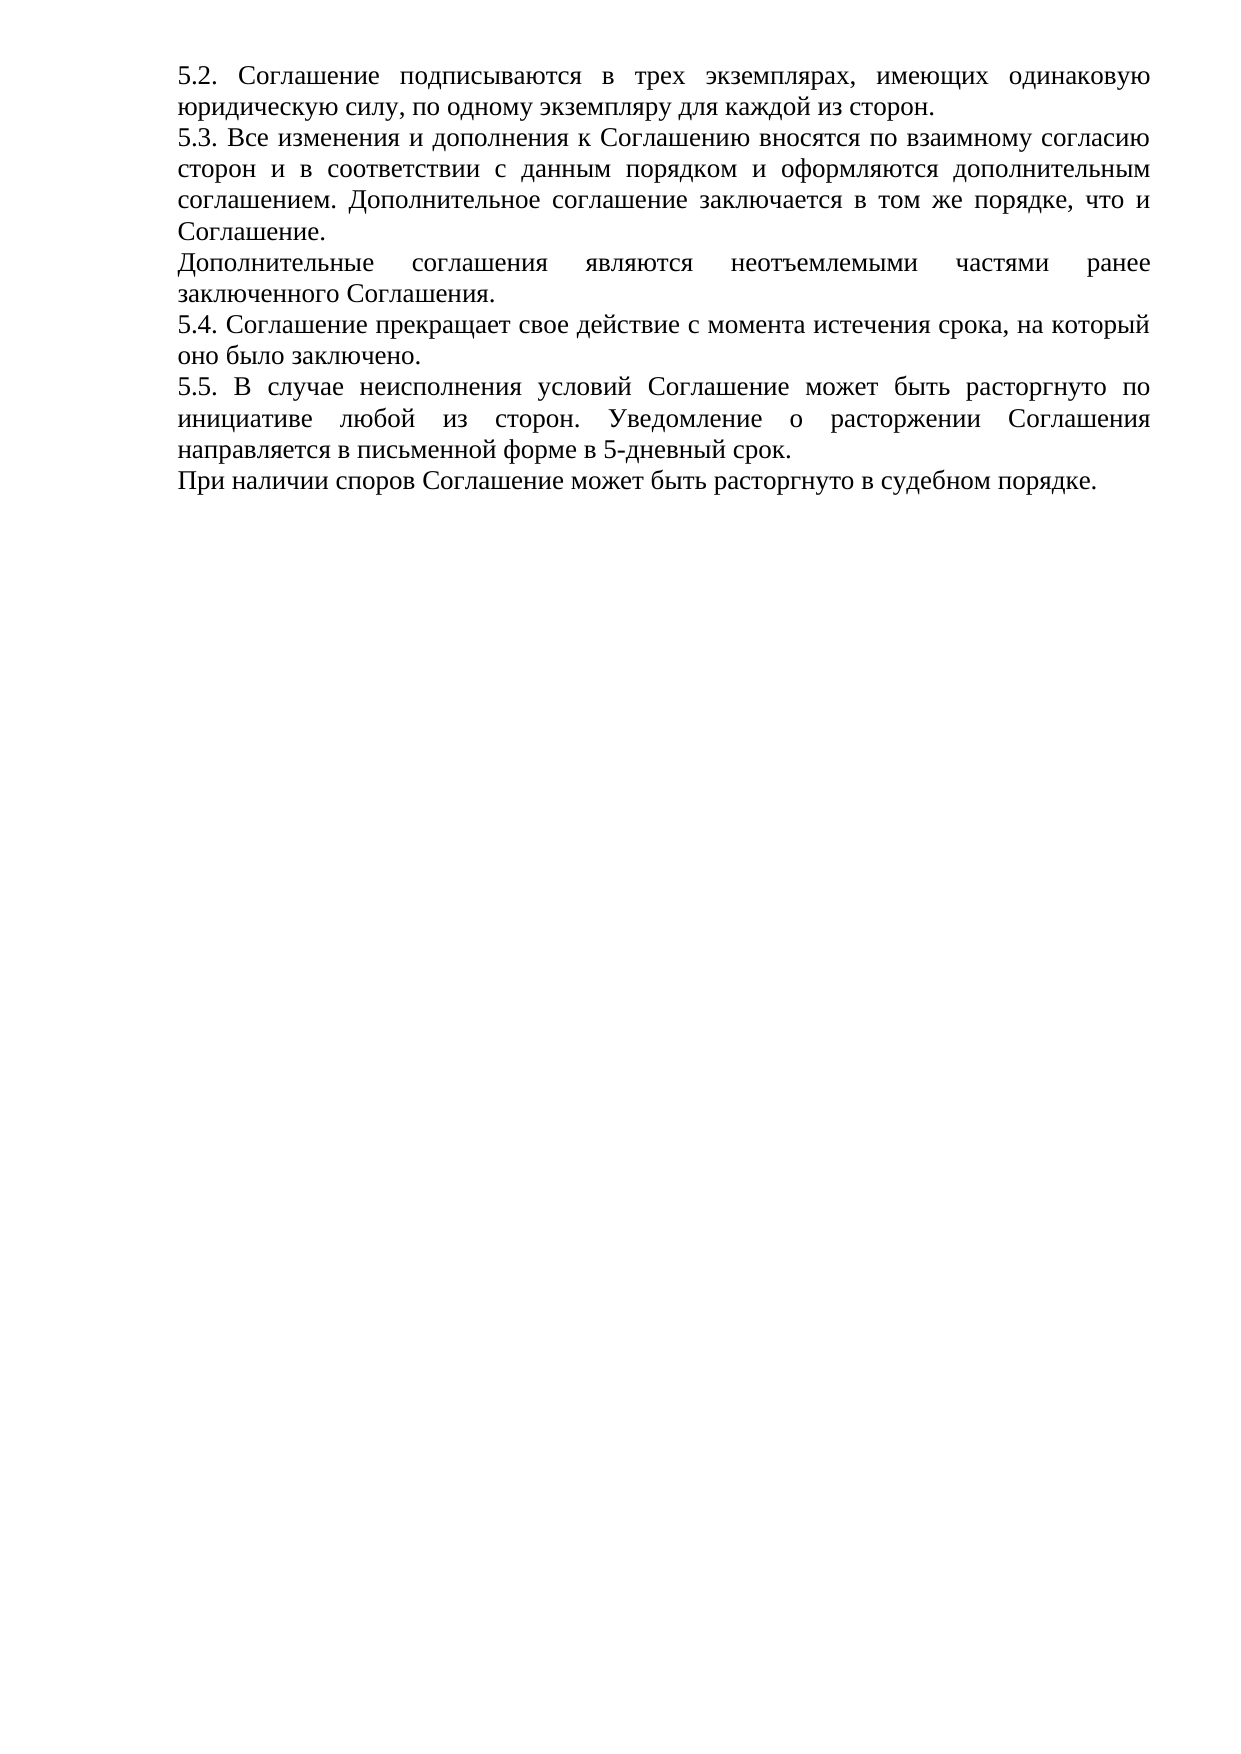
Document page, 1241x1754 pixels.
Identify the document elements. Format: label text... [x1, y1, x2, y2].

text 5.4. Соглашение прекращает свое действие с момента истечения срока, на который оно было заключено. [177, 308, 1152, 371]
text 5.3. Все изменения и дополнения к Соглашению вносятся по взаимному согласию сторон и в соответствии с данным порядком и оформляются дополнительным соглашением. Дополнительное соглашение заключается в том же порядке, что и Соглашение. [177, 121, 1152, 246]
text Дополнительные соглашения являются неотъемлемыми частями ранее заключенного Соглашения. [177, 246, 1152, 308]
text 5.2. Соглашение подписываются в трех экземплярах, имеющих одинаковую юридическую силу, по одному экземпляру для каждой из сторон. [177, 59, 1152, 121]
text 5.5. В случае неисполнения условий Соглашение может быть расторгнуто по инициативе любой из сторон. Уведомление о расторжении Соглашения направляется в письменной форме в 5-дневный срок. [177, 371, 1152, 464]
text При наличии споров Соглашение может быть расторгнуто в судебном порядке. [177, 464, 1152, 495]
